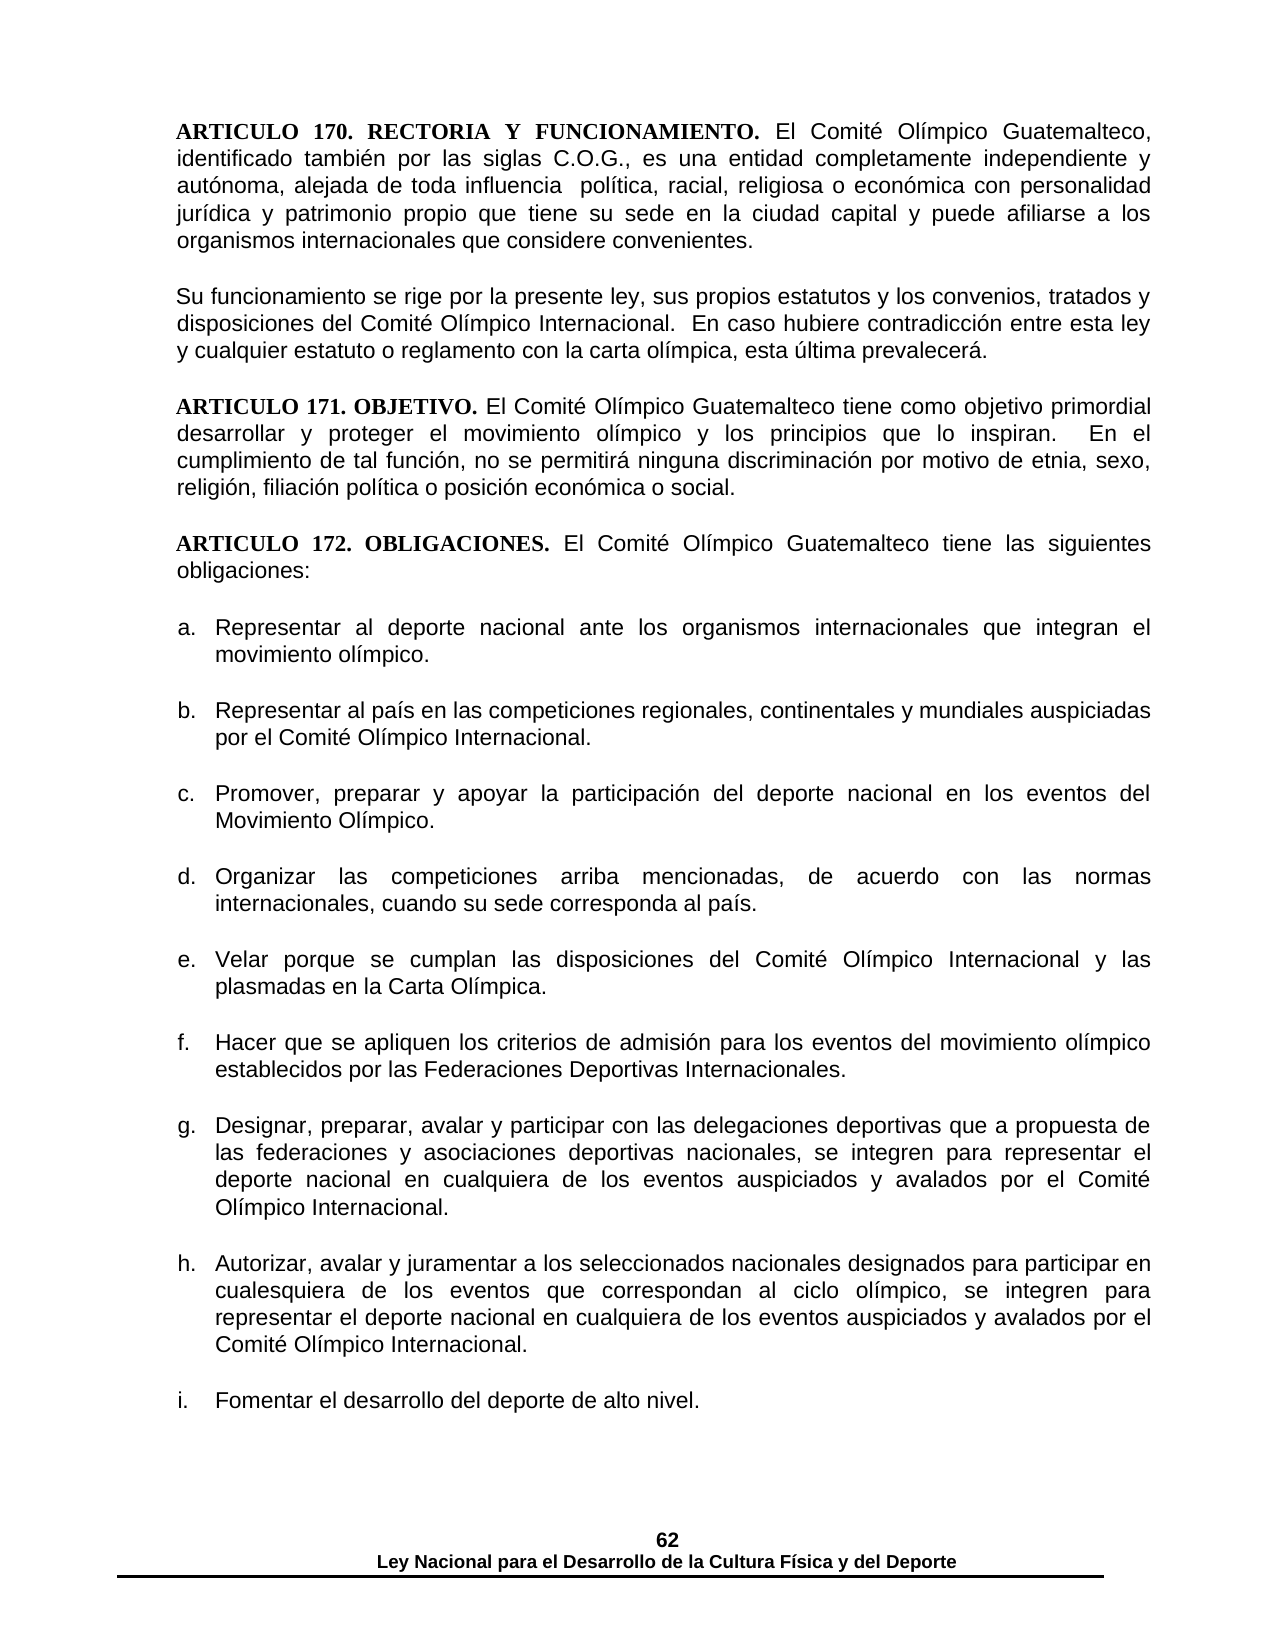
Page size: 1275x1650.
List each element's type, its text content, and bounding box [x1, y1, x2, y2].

text Su funcionamiento se rige por la presente ley, sus propios estatutos y los convenios, tratados y disposiciones del Comité Olímpico Internacional. En caso hubiere contradicción entre esta ley y cualquier estatuto o reglamento con la carta olímpica, esta última prevalecerá. [176, 283, 1152, 363]
list Representar al deporte nacional ante los organismos internacionales que integran el movimiento olímpico. [177, 613, 1152, 667]
text ARTICULO 171. OBJETIVO. El Comité Olímpico Guatemalteco tiene como objetivo primordial desarrollar y proteger el movimiento olímpico y los principios que lo inspiran. En el cumplimiento de tal función, no se permitirá ninguna discriminación por motivo de etnia, sexo, religión, filiación política o posición económica o social. [176, 393, 1152, 501]
list Organizar las competiciones arriba mencionadas, de acuerdo con las normas internacionales, cuando su sede corresponda al país. [177, 863, 1152, 916]
list Autorizar, avalar y juramentar a los seleccionados nacionales designados para participar en cualesquiera de los eventos que correspondan al ciclo olímpico, se integren para representar el deporte nacional en cualquiera de los eventos auspiciados y avalados por el Comité Olímpico Internacional. [177, 1249, 1152, 1357]
list Fomentar el desarrollo del deporte de alto nivel. [177, 1387, 1152, 1413]
list Designar, preparar, avalar y participar con las delegaciones deportivas que a propuesta de las federaciones y asociaciones deportivas nacionales, se integren para representar el deporte nacional en cualquiera de los eventos auspiciados y avalados por el Comité Olímpico Internacional. [177, 1112, 1152, 1220]
text ARTICULO 172. OBLIGACIONES. El Comité Olímpico Guatemalteco tiene las siguientes obligaciones: [176, 530, 1152, 584]
list Promover, preparar y apoyar la participación del deporte nacional en los eventos del Movimiento Olímpico. [177, 780, 1152, 833]
list Hacer que se apliquen los criterios de admisión para los eventos del movimiento olímpico establecidos por las Federaciones Deportivas Internacionales. [177, 1029, 1152, 1082]
list Velar porque se cumplan las disposiciones del Comité Olímpico Internacional y las plasmadas en la Carta Olímpica. [177, 946, 1152, 999]
text ARTICULO 170. RECTORIA Y FUNCIONAMIENTO. El Comité Olímpico Guatemalteco, identificado también por las siglas C.O.G., es una entidad completamente independiente y autónoma, alejada de toda influencia política, racial, religiosa o económica con personalidad jurídica y patrimonio propio que tiene su sede en la ciudad capital y puede afiliarse a los organismos internacionales que considere convenientes. [176, 118, 1152, 253]
list Representar al país en las competiciones regionales, continentales y mundiales auspiciadas por el Comité Olímpico Internacional. [177, 697, 1152, 750]
